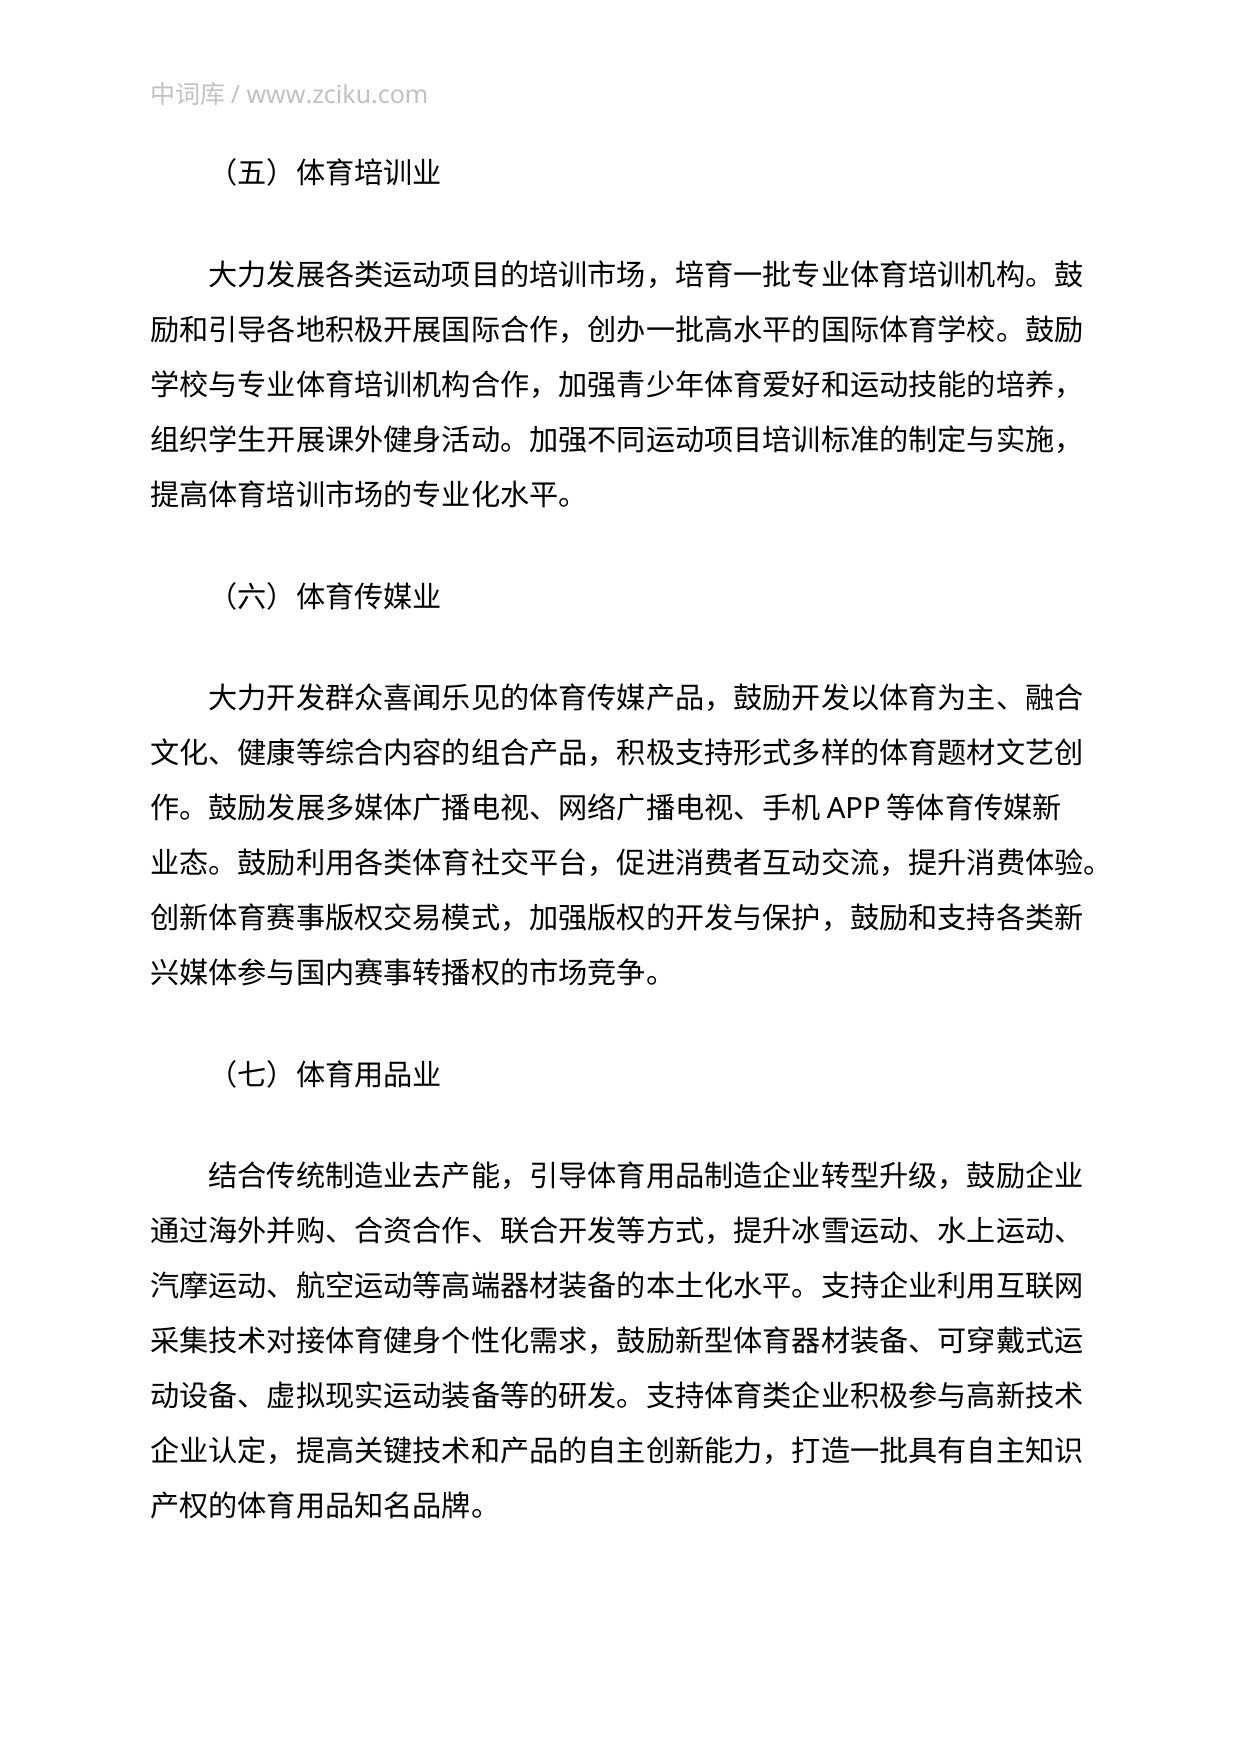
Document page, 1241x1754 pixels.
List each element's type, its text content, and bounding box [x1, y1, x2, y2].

text 大力开发群众喜闻乐见的体育传媒产品，鼓励开发以体育为主、融合文化、健康等综合内容的组合产品，积极支持形式多样的体育题材文艺创作。鼓励发展多媒体广播电视、网络广播电视、手机APP等体育传媒新业态。鼓励利用各类体育社交平台，促进消费者互动交流，提升消费体验。创新体育赛事版权交易模式，加强版权的开发与保护，鼓励和支持各类新兴媒体参与国内赛事转播权的市场竞争。 [150, 675, 1090, 992]
text （六）体育传媒业 [150, 573, 1090, 615]
text （七）体育用品业 [150, 1051, 1090, 1093]
text 大力发展各类运动项目的培训市场，培育一批专业体育培训机构。鼓励和引导各地积极开展国际合作，创办一批高水平的国际体育学校。鼓励学校与专业体育培训机构合作，加强青少年体育爱好和运动技能的培养，组织学生开展课外健身活动。加强不同运动项目培训标准的制定与实施，提高体育培训市场的专业化水平。 [150, 252, 1090, 514]
text 结合传统制造业去产能，引导体育用品制造企业转型升级，鼓励企业通过海外并购、合资合作、联合开发等方式，提升冰雪运动、水上运动、汽摩运动、航空运动等高端器材装备的本土化水平。支持企业利用互联网采集技术对接体育健身个性化需求，鼓励新型体育器材装备、可穿戴式运动设备、虚拟现实运动装备等的研发。支持体育类企业积极参与高新技术企业认定，提高关键技术和产品的自主创新能力，打造一批具有自主知识产权的体育用品知名品牌。 [150, 1153, 1090, 1525]
text （五）体育培训业 [150, 150, 1090, 192]
